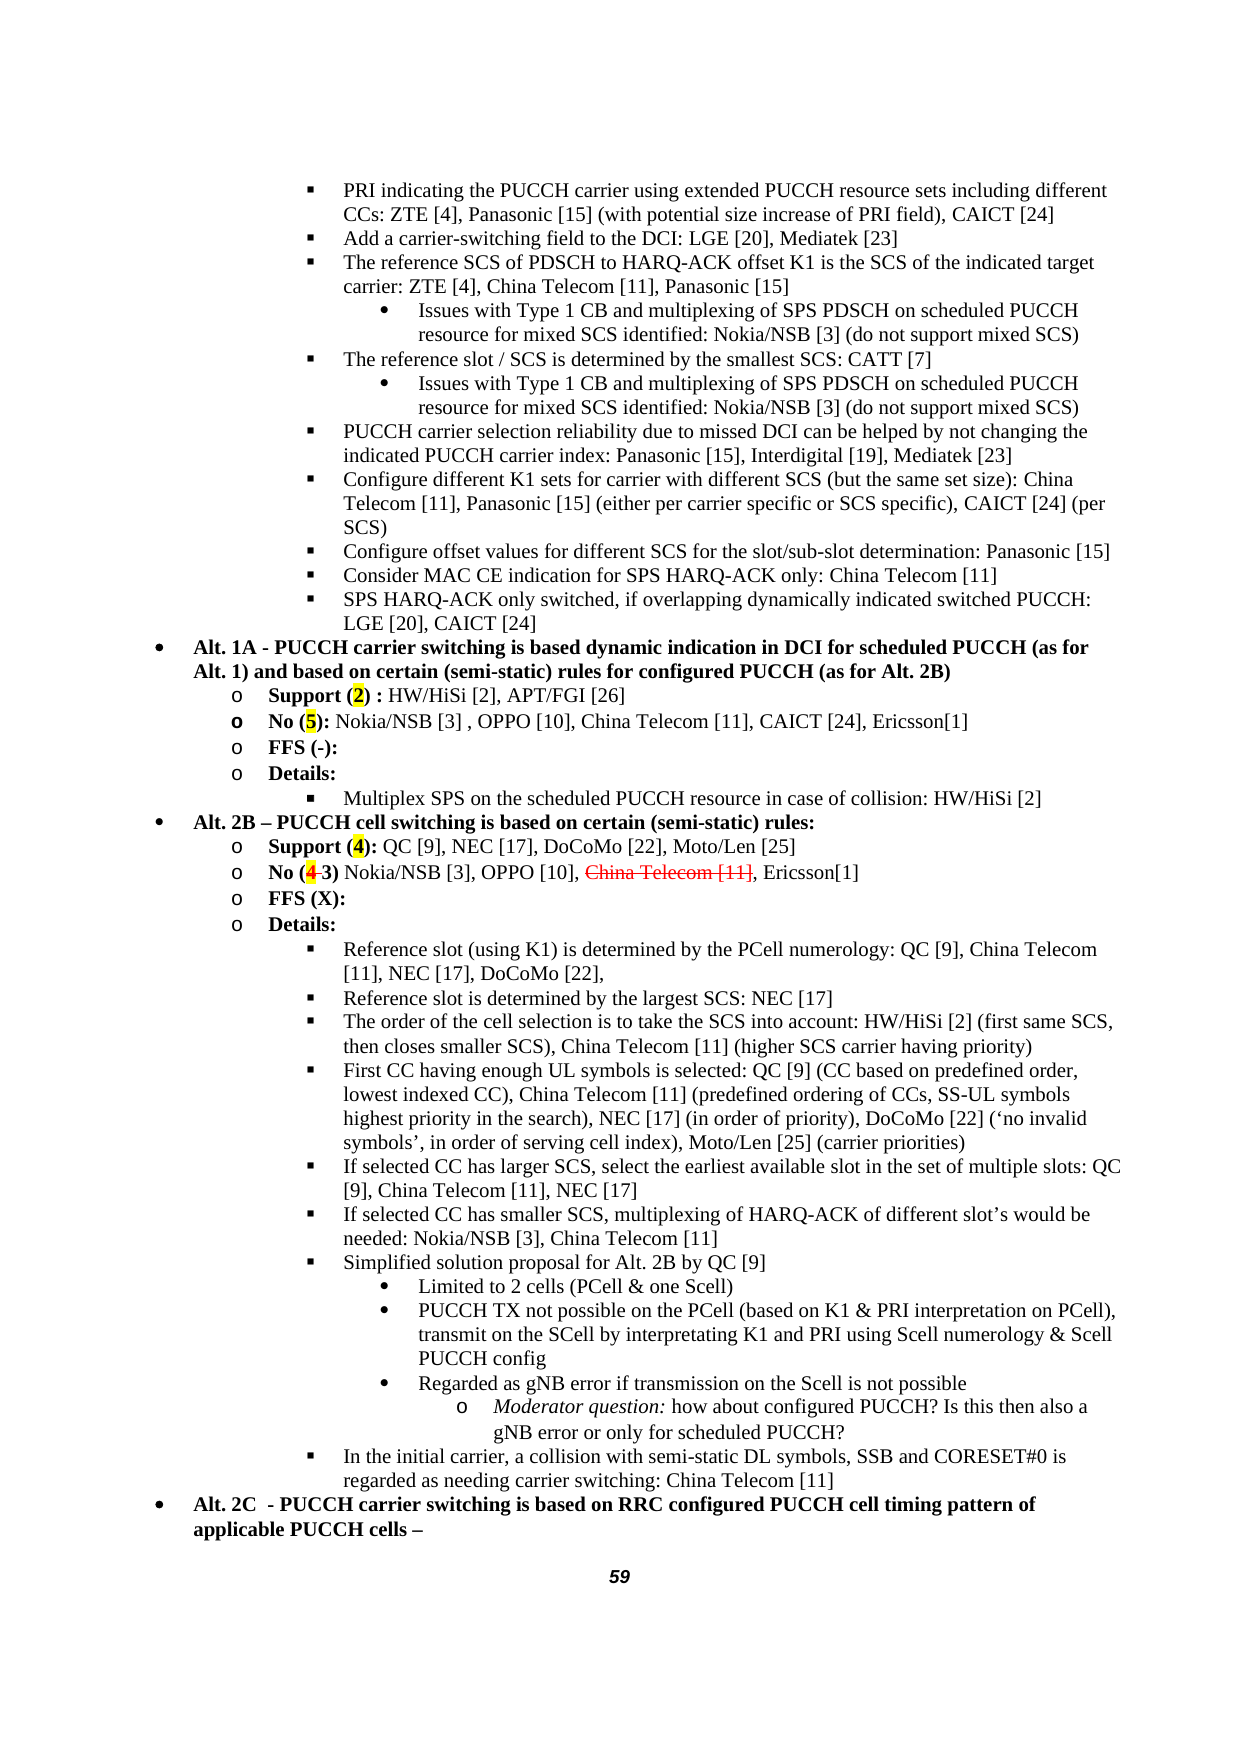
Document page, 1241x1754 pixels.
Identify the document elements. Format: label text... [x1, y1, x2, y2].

list PRI indicating the PUCCH carrier using extended PUCCH resource sets including different CCs: ZTE [4], Panasonic [15] (with potential size increase of PRI field), CAICT [24] [306, 178, 1122, 226]
list No (5): Nokia/NSB [3] , OPPO [10], China Telecom [11], CAICT [24], Ericsson[1] [231, 709, 1122, 735]
list Reference slot (using K1) is determined by the PCell numerology: QC [9], China Telecom [11], NEC [17], DoCoMo [22], [306, 937, 1122, 985]
list SPS HARQ-ACK only switched, if overlapping dynamically indicated switched PUCCH: LGE [20], CAICT [24] [306, 587, 1122, 635]
list In the initial carrier, a collision with semi-static DL symbols, SSB and CORESET#0 is regarded as needing carrier switching: China Telecom [11] [306, 1444, 1122, 1492]
list Alt. 2B – PUCCH cell switching is based on certain (semi-static) rules: [156, 810, 1122, 834]
list Details: [231, 761, 1122, 786]
list No (4 3) Nokia/NSB [3], OPPO [10], China Telecom [11], Ericsson[1] [231, 860, 1122, 886]
list First CC having enough UL symbols is selected: QC [9] (CC based on predefined order, lowest indexed CC), China Telecom [11] (predefined ordering of CCs, SS-UL symbols highest priority in the search), NEC [17] (in order of priority), DoCoMo [22] (‘no invalid symbols’, in order of serving cell index), Moto/Len [25] (carrier priorities) [306, 1058, 1122, 1154]
list Alt. 2C - PUCCH carrier switching is based on RRC configured PUCCH cell timing pattern of applicable PUCCH cells – [156, 1492, 1122, 1541]
list PUCCH carrier selection reliability due to missed DCI can be helped by not changing the indicated PUCCH carrier index: Panasonic [15], Interdigital [19], Mediatek [23] [306, 419, 1122, 467]
list Reference slot is determined by the largest SCS: NEC [17] [306, 985, 1122, 1009]
list Issues with Type 1 CB and multiplexing of SPS PDSCH on scheduled PUCCH resource for mixed SCS identified: Nokia/NSB [3] (do not support mixed SCS) [381, 298, 1122, 346]
list Support (2) : HW/HiSi [2], APT/FGI [26] [231, 683, 1122, 709]
list Moderator question: how about configured PUCCH? Is this then also a gNB error or only for scheduled PUCCH? [456, 1394, 1122, 1444]
list The order of the cell selection is to take the SCS into account: HW/HiSi [2] (first same SCS, then closes smaller SCS), China Telecom [11] (higher SCS carrier having priority) [306, 1009, 1122, 1058]
list FFS (-): [231, 735, 1122, 761]
list Limited to 2 cells (PCell & one Scell) [381, 1274, 1122, 1298]
list Alt. 1A - PUCCH carrier switching is based dynamic indication in DCI for scheduled PUCCH (as for Alt. 1) and based on certain (semi-static) rules for configured PUCCH (as for Alt. 2B) [156, 635, 1122, 683]
list Details: [231, 912, 1122, 937]
list Configure different K1 sets for carrier with different SCS (but the same set size): China Telecom [11], Panasonic [15] (either per carrier specific or SCS specific), CAICT [24] (per SCS) [306, 467, 1122, 539]
list Configure offset values for different SCS for the slot/sub-slot determination: Panasonic [15] [306, 539, 1122, 563]
list Issues with Type 1 CB and multiplexing of SPS PDSCH on scheduled PUCCH resource for mixed SCS identified: Nokia/NSB [3] (do not support mixed SCS) [381, 371, 1122, 419]
list If selected CC has larger SCS, select the earliest available slot in the set of multiple slots: QC [9], China Telecom [11], NEC [17] [306, 1154, 1122, 1202]
list The reference slot / SCS is determined by the smallest SCS: CATT [7] [306, 346, 1122, 371]
list The reference SCS of PDSCH to HARQ-ACK offset K1 is the SCS of the indicated target carrier: ZTE [4], China Telecom [11], Panasonic [15] [306, 250, 1122, 298]
list Regarded as gNB error if transmission on the Scell is not possible [381, 1370, 1122, 1394]
list Multiplex SPS on the scheduled PUCCH resource in case of collision: HW/HiSi [2] [306, 786, 1122, 810]
list Support (4): QC [9], NEC [17], DoCoMo [22], Moto/Len [25] [231, 834, 1122, 860]
list Add a carrier-switching field to the DCI: LGE [20], Mediatek [23] [306, 226, 1122, 250]
list Consider MAC CE indication for SPS HARQ-ACK only: China Telecom [11] [306, 563, 1122, 587]
list If selected CC has smaller SCS, multiplexing of HARQ-ACK of different slot’s would be needed: Nokia/NSB [3], China Telecom [11] [306, 1202, 1122, 1250]
list PUCCH TX not possible on the PCell (based on K1 & PRI interpretation on PCell), transmit on the SCell by interpretating K1 and PRI using Scell numerology & Scell PUCCH config [381, 1298, 1122, 1370]
list Simplified solution proposal for Alt. 2B by QC [9] [306, 1250, 1122, 1274]
list FFS (X): [231, 886, 1122, 912]
